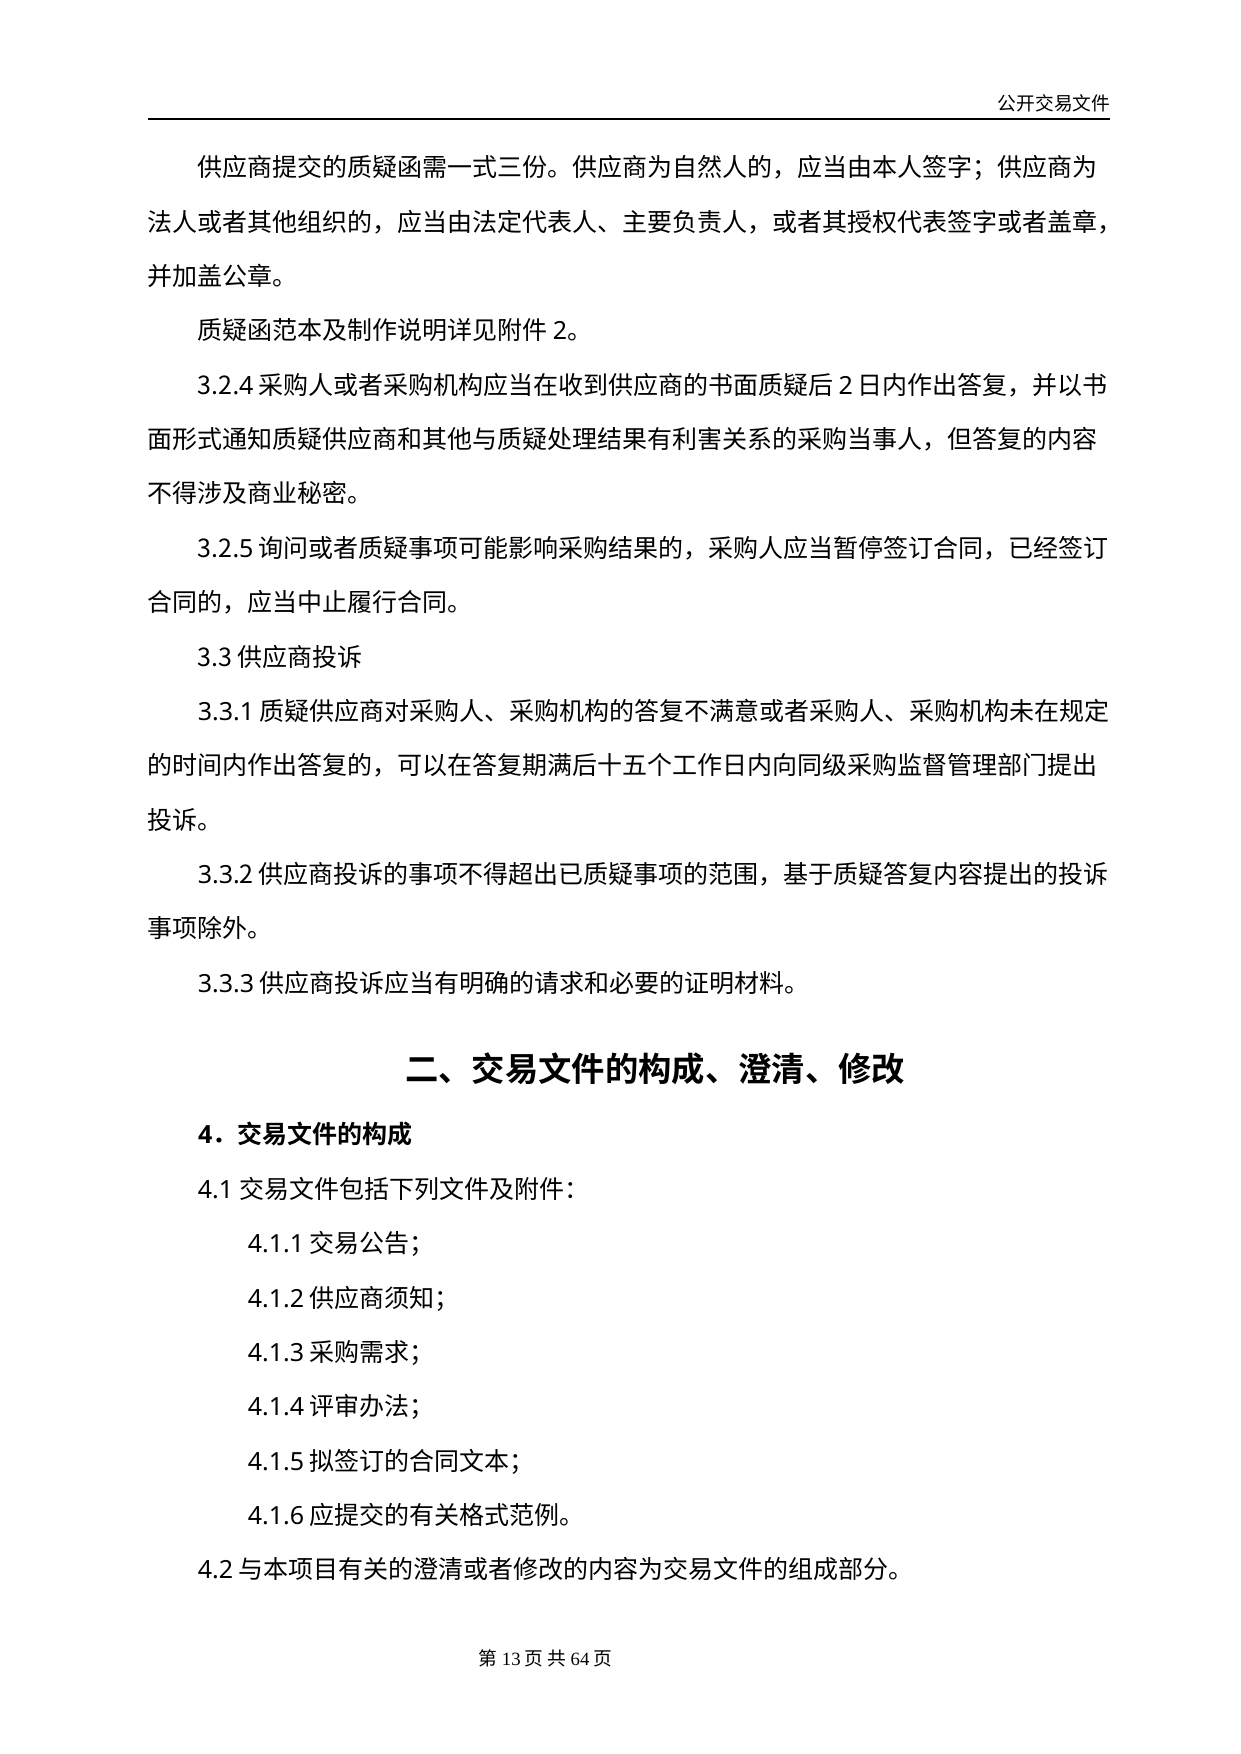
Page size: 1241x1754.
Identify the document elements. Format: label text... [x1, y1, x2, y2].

text 3.2.5询问或者质疑事项可能影响采购结果的，采购人应当暂停签订合同，已经签订合同的，应当中止履行合同。 [148, 528, 1110, 619]
text 4.1.5拟签订的合同文本； [148, 1441, 1110, 1477]
text 4.2与本项目有关的澄清或者修改的内容为交易文件的组成部分。 [148, 1550, 1110, 1586]
text 4.1.3采购需求； [148, 1332, 1110, 1369]
text 4.1.2供应商须知； [148, 1278, 1110, 1314]
text 二、交易文件的构成、澄清、修改 [148, 1043, 1110, 1091]
text 3.3供应商投诉 [148, 637, 1110, 673]
text 供应商提交的质疑函需一式三份。供应商为自然人的，应当由本人签字；供应商为法人或者其他组织的，应当由法定代表人、主要负责人，或者其授权代表签字或者盖章，并加盖公章。 [148, 148, 1110, 293]
text 4.1 交易文件包括下列文件及附件： [148, 1169, 1110, 1206]
text 4.1.4评审办法； [148, 1387, 1110, 1423]
text 3.3.3供应商投诉应当有明确的请求和必要的证明材料。 [148, 963, 1110, 999]
text 质疑函范本及制作说明详见附件2。 [148, 311, 1110, 347]
text 4.1.1交易公告； [148, 1224, 1110, 1260]
text 3.3.2供应商投诉的事项不得超出已质疑事项的范围，基于质疑答复内容提出的投诉事项除外。 [148, 854, 1110, 945]
text 3.3.1质疑供应商对采购人、采购机构的答复不满意或者采购人、采购机构未在规定的时间内作出答复的，可以在答复期满后十五个工作日内向同级采购监督管理部门提出投诉。 [148, 691, 1110, 836]
text 4．交易文件的构成 [148, 1115, 1110, 1151]
text 3.2.4采购人或者采购机构应当在收到供应商的书面质疑后2日内作出答复，并以书面形式通知质疑供应商和其他与质疑处理结果有利害关系的采购当事人，但答复的内容不得涉及商业秘密。 [148, 365, 1110, 510]
text 4.1.6应提交的有关格式范例。 [148, 1496, 1110, 1532]
